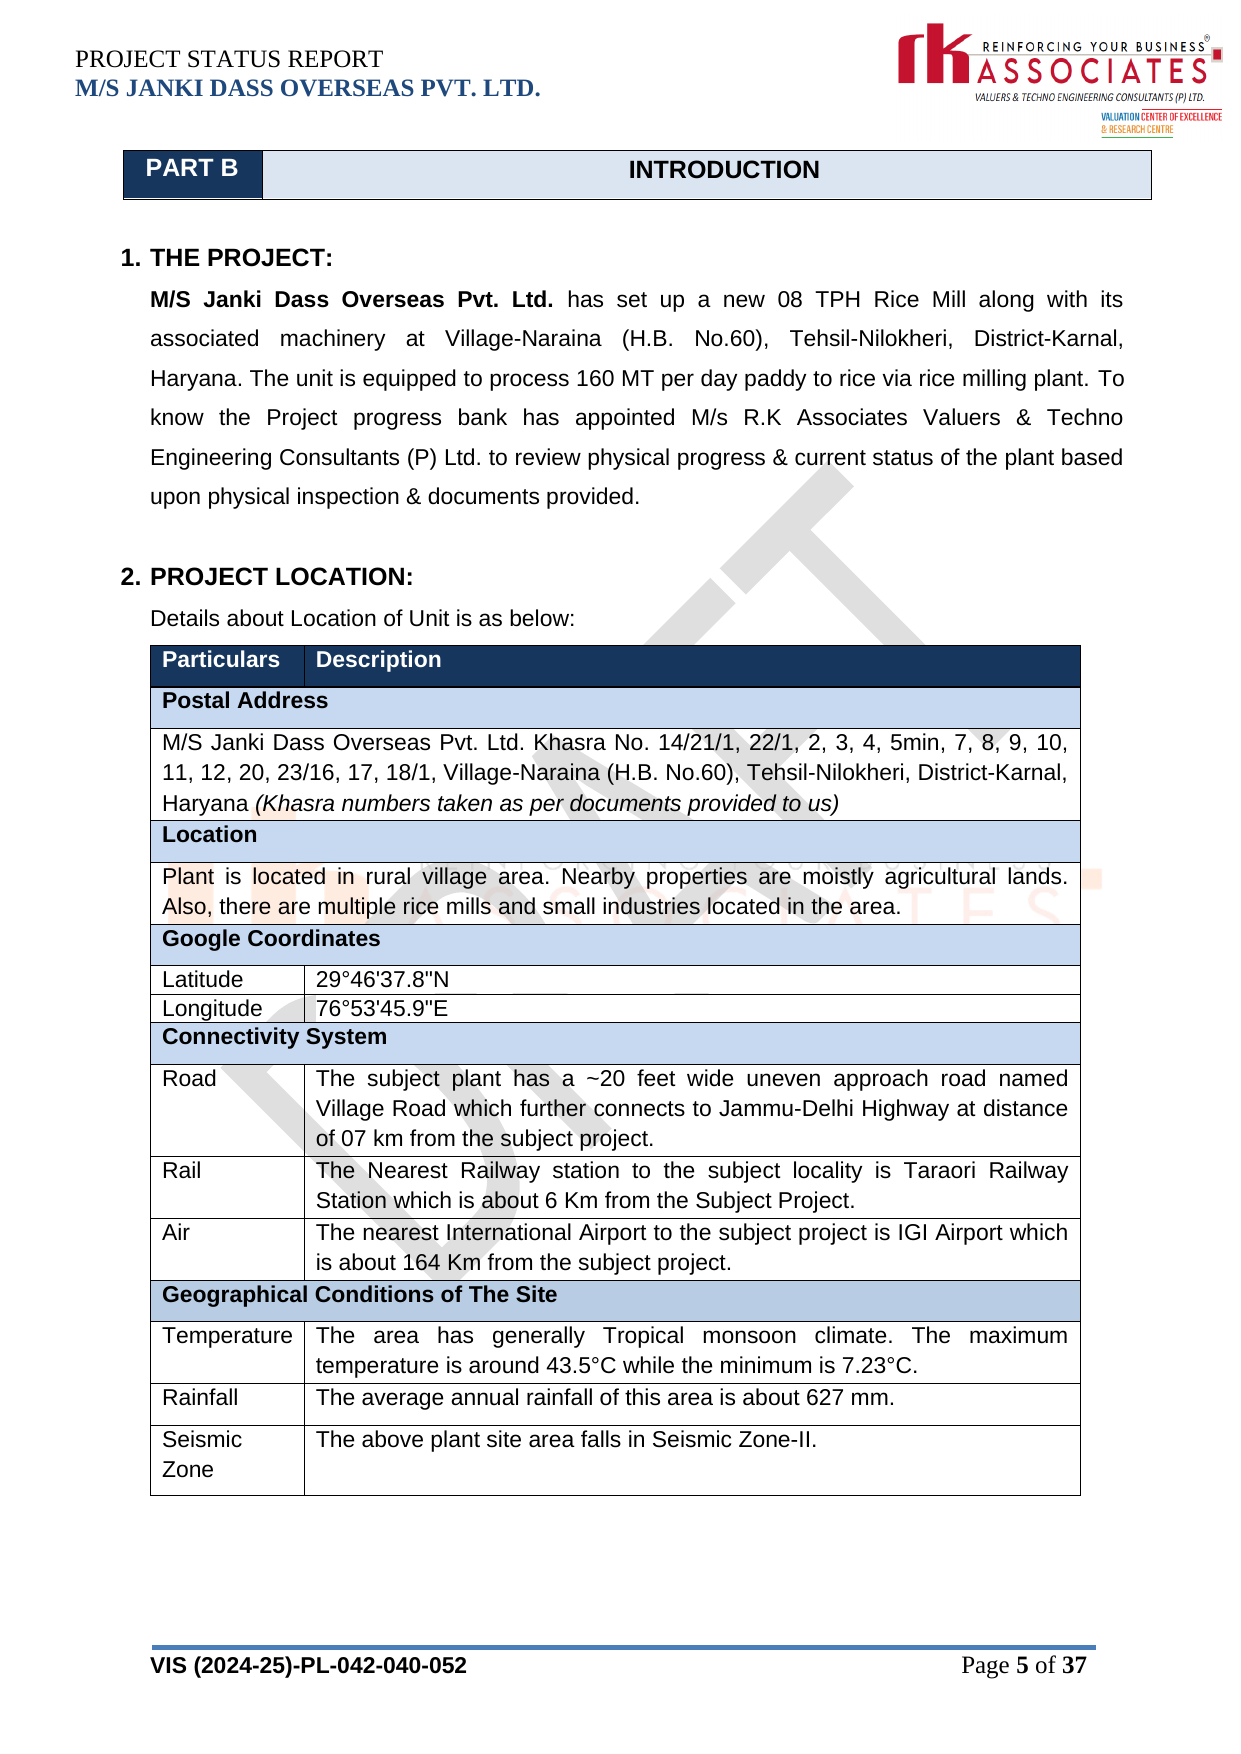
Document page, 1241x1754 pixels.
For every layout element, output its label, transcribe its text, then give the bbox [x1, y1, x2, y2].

table_cell Seismic Zone [151, 1426, 304, 1495]
table_header PART B [124, 151, 262, 198]
table_cell Latitude [151, 966, 304, 994]
text M/S Janki Dass Overseas Pvt. Ltd. has set up a new 08 TPH Rice Mill along with its associated machinery at Village-Naraina (H.B. No.60), Tehsil-Nilokheri, District-Karnal, Haryana. The unit is equipped to process 160 MT per day paddy to rice via rice milling plant. To know the Project progress bank has appointed M/s R.K Associates Valuers & Techno Engineering Consultants (P) Ltd. to review physical progress & current status of the plant based upon physical inspection & documents provided. [150, 286, 1125, 509]
table_cell M/S Janki Dass Overseas Pvt. Ltd. Khasra No. 14/21/1, 22/1, 2, 3, 4, 5min, 7, 8, 9, 10, 11, 12, 20, 23/16, 17, 18/1, Village-Naraina (H.B. No.60), Tehsil-Nilokheri, District-Karnal, Haryana (Khasra numbers taken as per documents provided to us) [151, 729, 1080, 820]
table_cell Air [151, 1219, 304, 1279]
table_header Description [305, 646, 1080, 686]
table_cell Google Coordinates [151, 925, 1080, 965]
table_cell The above plant site area falls in Seismic Zone-II. [305, 1426, 1080, 1495]
picture [892, 13, 1226, 142]
table_header INTRODUCTION [263, 151, 1151, 198]
table_cell Location [151, 821, 1080, 862]
table_cell Plant is located in rural village area. Nearby properties are moistly agricultural lands. Also, there are multiple rice mills and small industries located in the area. [151, 863, 1080, 924]
list THE PROJECT: [120, 243, 1125, 271]
table_cell Geographical Conditions of The Site [151, 1281, 1080, 1321]
table_cell Connectivity System [151, 1023, 1080, 1064]
table_cell Longitude [151, 995, 304, 1022]
table_header Particulars [151, 646, 304, 686]
table_cell The area has generally Tropical monsoon climate. The maximum temperature is around 43.5°C while the minimum is 7.23°C. [305, 1322, 1080, 1383]
table_cell Postal Address [151, 688, 1080, 728]
table_cell Rail [151, 1157, 304, 1218]
table_cell 29°46'37.8"N [305, 966, 1080, 994]
table_cell Road [151, 1065, 304, 1156]
table_cell The nearest International Airport to the subject project is IGI Airport which is about 164 Km from the subject project. [305, 1219, 1080, 1279]
table_cell Temperature [151, 1322, 304, 1383]
table_cell Rainfall [151, 1384, 304, 1425]
table_cell The average annual rainfall of this area is about 627 mm. [305, 1384, 1080, 1425]
text Details about Location of Unit is as below: [150, 605, 1125, 632]
list PROJECT LOCATION: [120, 562, 1125, 591]
table_cell The Nearest Railway station to the subject locality is Taraori Railway Station which is about 6 Km from the Subject Project. [305, 1157, 1080, 1218]
table_cell The subject plant has a ~20 feet wide uneven approach road named Village Road which further connects to Jammu-Delhi Highway at distance of 07 km from the subject project. [305, 1065, 1080, 1156]
